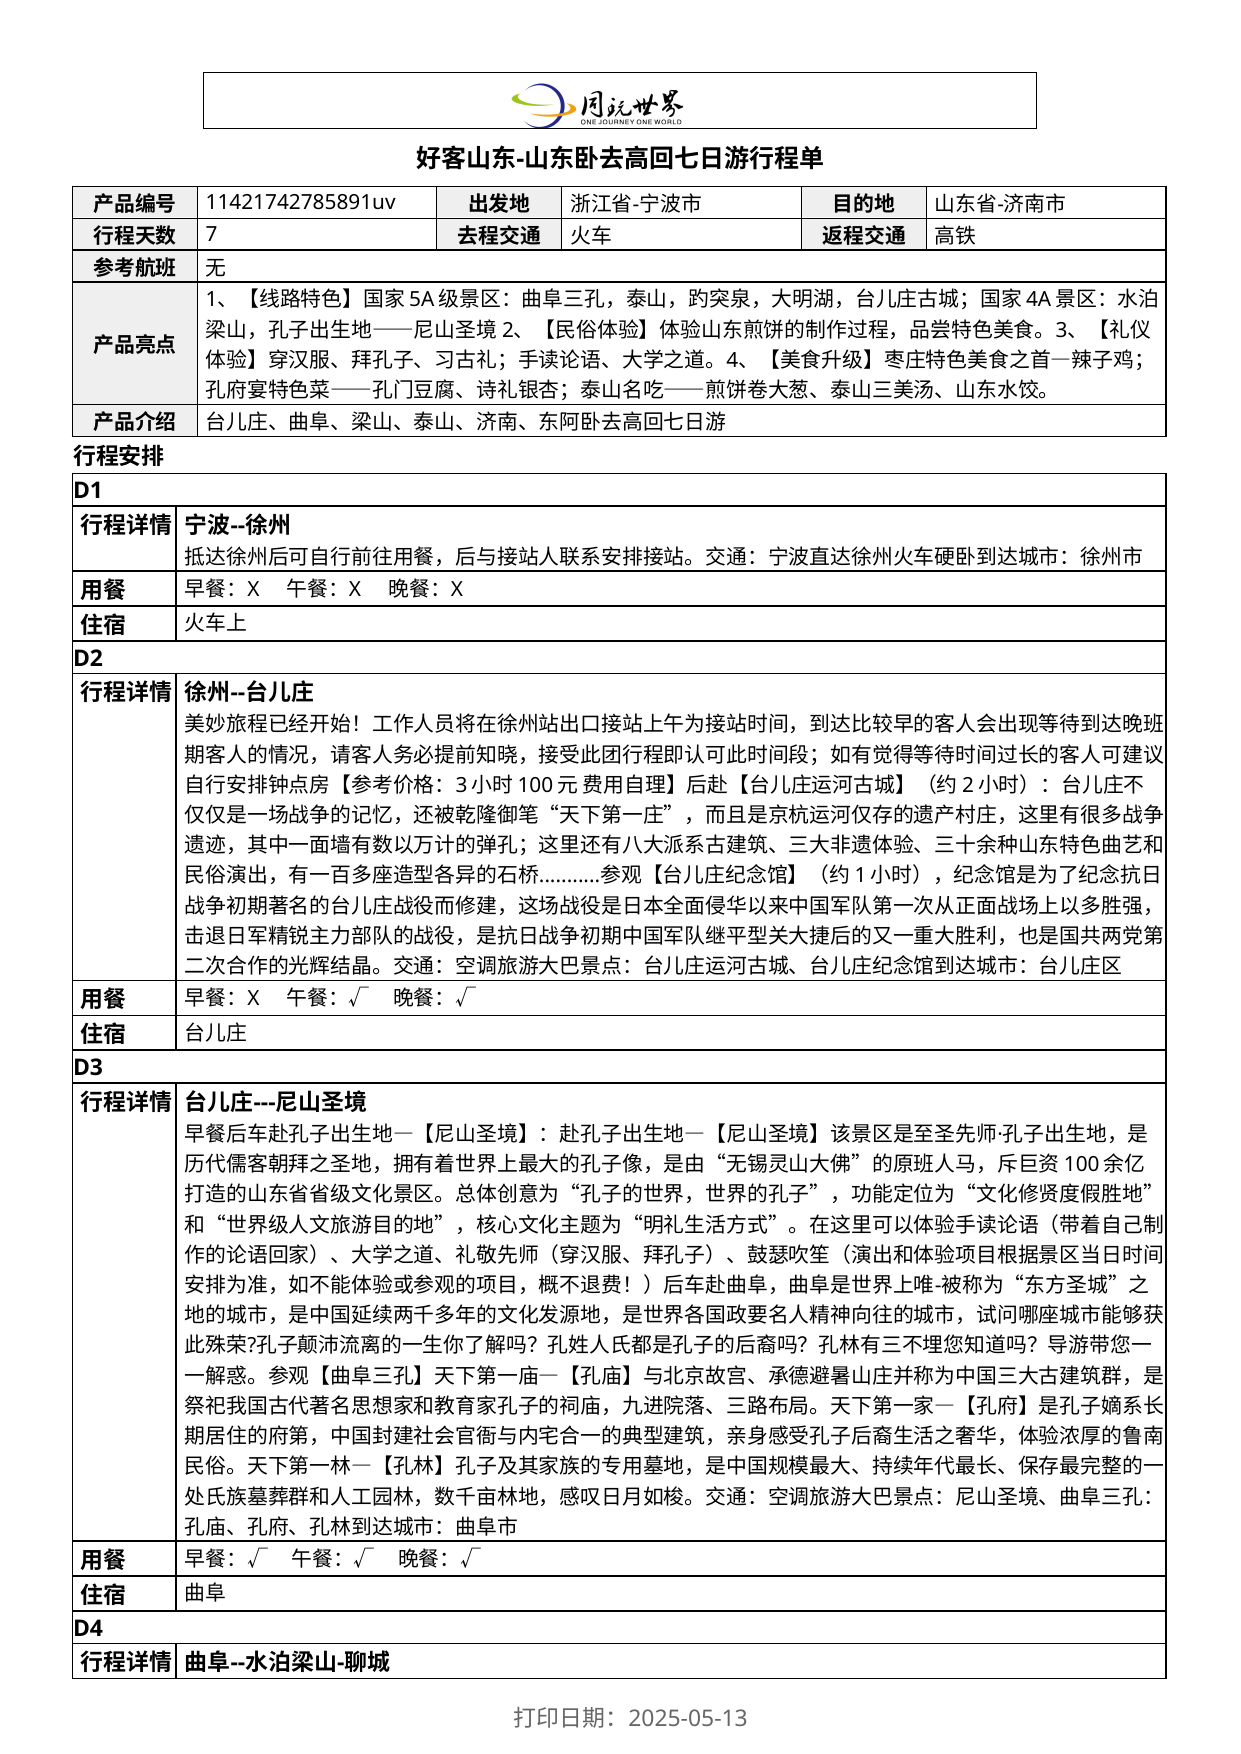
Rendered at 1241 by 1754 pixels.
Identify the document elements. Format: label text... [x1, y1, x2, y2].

table_cell 火车上 [177, 607, 1165, 640]
table_header 山东省-济南市 [927, 187, 1165, 217]
table_cell 高铁 [927, 219, 1165, 249]
table_cell 台儿庄---尼山圣境 早餐后车赴孔子出生地—【尼山圣境】：赴孔子出生地—【尼山圣境】该景区是至圣先师·孔子出生地，是历代儒客朝拜之圣地，拥有着世界上最大的孔子像，是由“无锡灵山大佛”的原班人马，斥巨资100余亿打造的山东省省级文化景区。总体创意为“孔子的世界，世界的孔子”，功能定位为“文化修贤度假胜地”和“世界级人文旅游目的地”，核心文化主题为“明礼生活方式”。 [177, 1084, 1165, 1540]
table_cell 火车 [562, 219, 801, 249]
table_cell 徐州--台儿庄 美妙旅程已经开始！工作人员将在徐州站出口接站 [177, 674, 1165, 980]
table_cell 早餐：X 午餐：√ 晚餐：√ [177, 981, 1165, 1014]
table_header 目的地 [802, 187, 926, 217]
table_cell 参考航班 [73, 251, 197, 281]
table_cell 用餐 [73, 981, 175, 1014]
table_cell 用餐 [73, 1542, 175, 1575]
table_header D1 [73, 474, 1165, 505]
table_cell 宁波--徐州 抵达徐州后可自行前往用餐，后与接站人联系安排接站。 [177, 507, 1165, 570]
table_cell 台儿庄、曲阜、梁山、泰山、济南、东阿卧去高回七日游 [198, 405, 1165, 436]
table_cell 早餐：X 午餐：X 晚餐：X [177, 572, 1165, 605]
table_header 出发地 [437, 187, 561, 217]
table_cell 去程交通 [437, 219, 561, 249]
table_cell 早餐：√ 午餐：√ 晚餐：√ [177, 1542, 1165, 1575]
table_header 产品编号 [73, 187, 197, 217]
picture [204, 73, 1036, 128]
table_cell 1、【线路特色】国家5A级景区：曲阜三孔，泰山，趵突泉，大明湖，台儿庄古城；国家4A景区：水泊梁山，孔子出生地——尼山圣境 [198, 283, 1165, 404]
table_cell 行程天数 [73, 219, 197, 249]
table_cell 住宿 [73, 607, 175, 640]
table_cell 曲阜 [177, 1577, 1165, 1610]
table_cell 行程详情 [73, 1644, 175, 1678]
table_cell 返程交通 [802, 219, 926, 249]
table_cell 产品介绍 [73, 405, 197, 436]
table_header 11421742785891uv [198, 187, 436, 217]
table_cell 用餐 [73, 572, 175, 605]
table_header 浙江省-宁波市 [562, 187, 801, 217]
table_cell 行程详情 [73, 674, 175, 980]
table_cell 行程详情 [73, 507, 175, 570]
text 好客山东-山东卧去高回七日游行程单 [73, 139, 1167, 175]
table_cell D2 [73, 642, 1165, 673]
table_cell 台儿庄 [177, 1016, 1165, 1049]
table_cell 产品亮点 [73, 283, 197, 404]
text 行程安排 [73, 438, 1167, 471]
table_cell 住宿 [73, 1016, 175, 1049]
table_cell 7 [198, 219, 436, 249]
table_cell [177, 1644, 1165, 1678]
table_cell D4 [73, 1612, 1165, 1643]
table_cell 无 [198, 251, 1165, 281]
table_cell 行程详情 [73, 1084, 175, 1540]
table_cell D3 [73, 1051, 1165, 1082]
table_cell 住宿 [73, 1577, 175, 1610]
